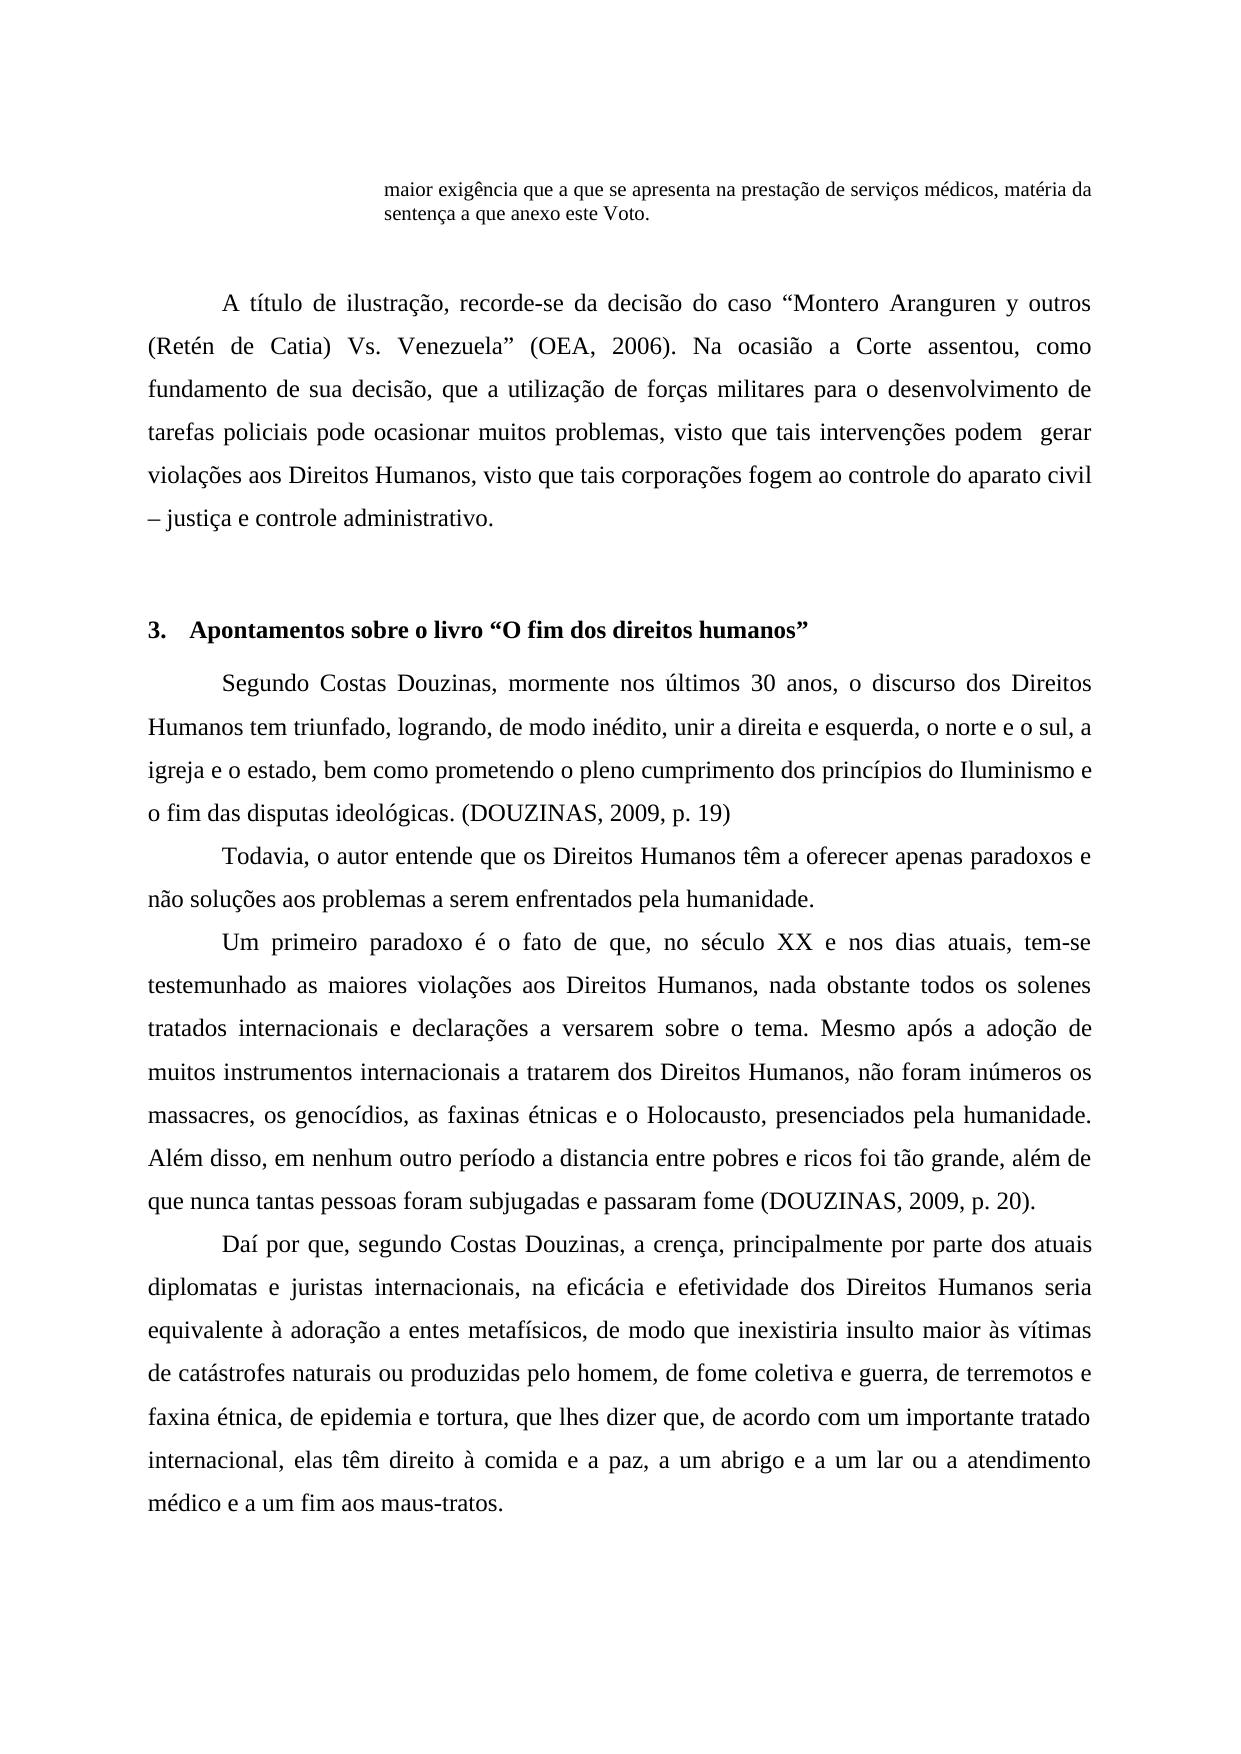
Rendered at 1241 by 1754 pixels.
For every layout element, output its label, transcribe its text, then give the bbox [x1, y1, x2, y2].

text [384, 177, 1093, 225]
subtitle Apontamentos sobre o livro “O fim dos direitos humanos” [148, 615, 1093, 643]
text Um primeiro paradoxo é o fato de que, no século XX e nos dias atuais, tem-se testemunhado as maiores violações aos Direitos Humanos, nada obstante todos os solenes tratados internacionais e declarações a versarem sobre o tema. Mesmo após a adoção de muitos instrumentos internacionais a tratarem dos Direitos Humanos, não foram inúmeros os massacres, os genocídios, as faxinas étnicas e o Holocausto, presenciados pela humanidade. Além disso, em nenhum outro período a distancia entre pobres e ricos foi tão grande, além de que nunca tantas pessoas foram subjugadas e passaram fome (DOUZINAS, 2009, p. 20). [148, 927, 1093, 1215]
text Segundo Costas Douzinas, mormente nos últimos 30 anos, o discurso dos Direitos Humanos tem triunfado, logrando, de modo inédito, unir a direita e esquerda, o norte e o sul, a igreja e o estado, bem como prometendo o pleno cumprimento dos princípios do Iluminismo e o fim das disputas ideológicas. (DOUZINAS, 2009, p. 19) [148, 668, 1093, 827]
text Todavia, o autor entende que os Direitos Humanos têm a oferecer apenas paradoxos e não soluções aos problemas a serem enfrentados pela humanidade. [148, 841, 1093, 913]
text A título de ilustração, recorde-se da decisão do caso “Montero Aranguren y outros (Retén de Catia) Vs. Venezuela” (OEA, 2006). Na ocasião a Corte assentou, como fundamento de sua decisão, que a utilização de forças militares para o desenvolvimento de tarefas policiais pode ocasionar muitos problemas, visto que tais intervenções podem gerar violações aos Direitos Humanos, visto que tais corporações fogem ao controle do aparato civil – justiça e controle administrativo. [148, 288, 1093, 532]
text Daí por que, segundo Costas Douzinas, a crença, principalmente por parte dos atuais diplomatas e juristas internacionais, na eficácia e efetividade dos Direitos Humanos seria equivalente à adoração a entes metafísicos, de modo que inexistiria insulto maior às vítimas de catástrofes naturais ou produzidas pelo homem, de fome coletiva e guerra, de terremotos e faxina étnica, de epidemia e tortura, que lhes dizer que, de acordo com um importante tratado internacional, elas têm direito à comida e a paz, a um abrigo e a um lar ou a atendimento médico e a um fim aos maus-tratos. [148, 1229, 1093, 1517]
